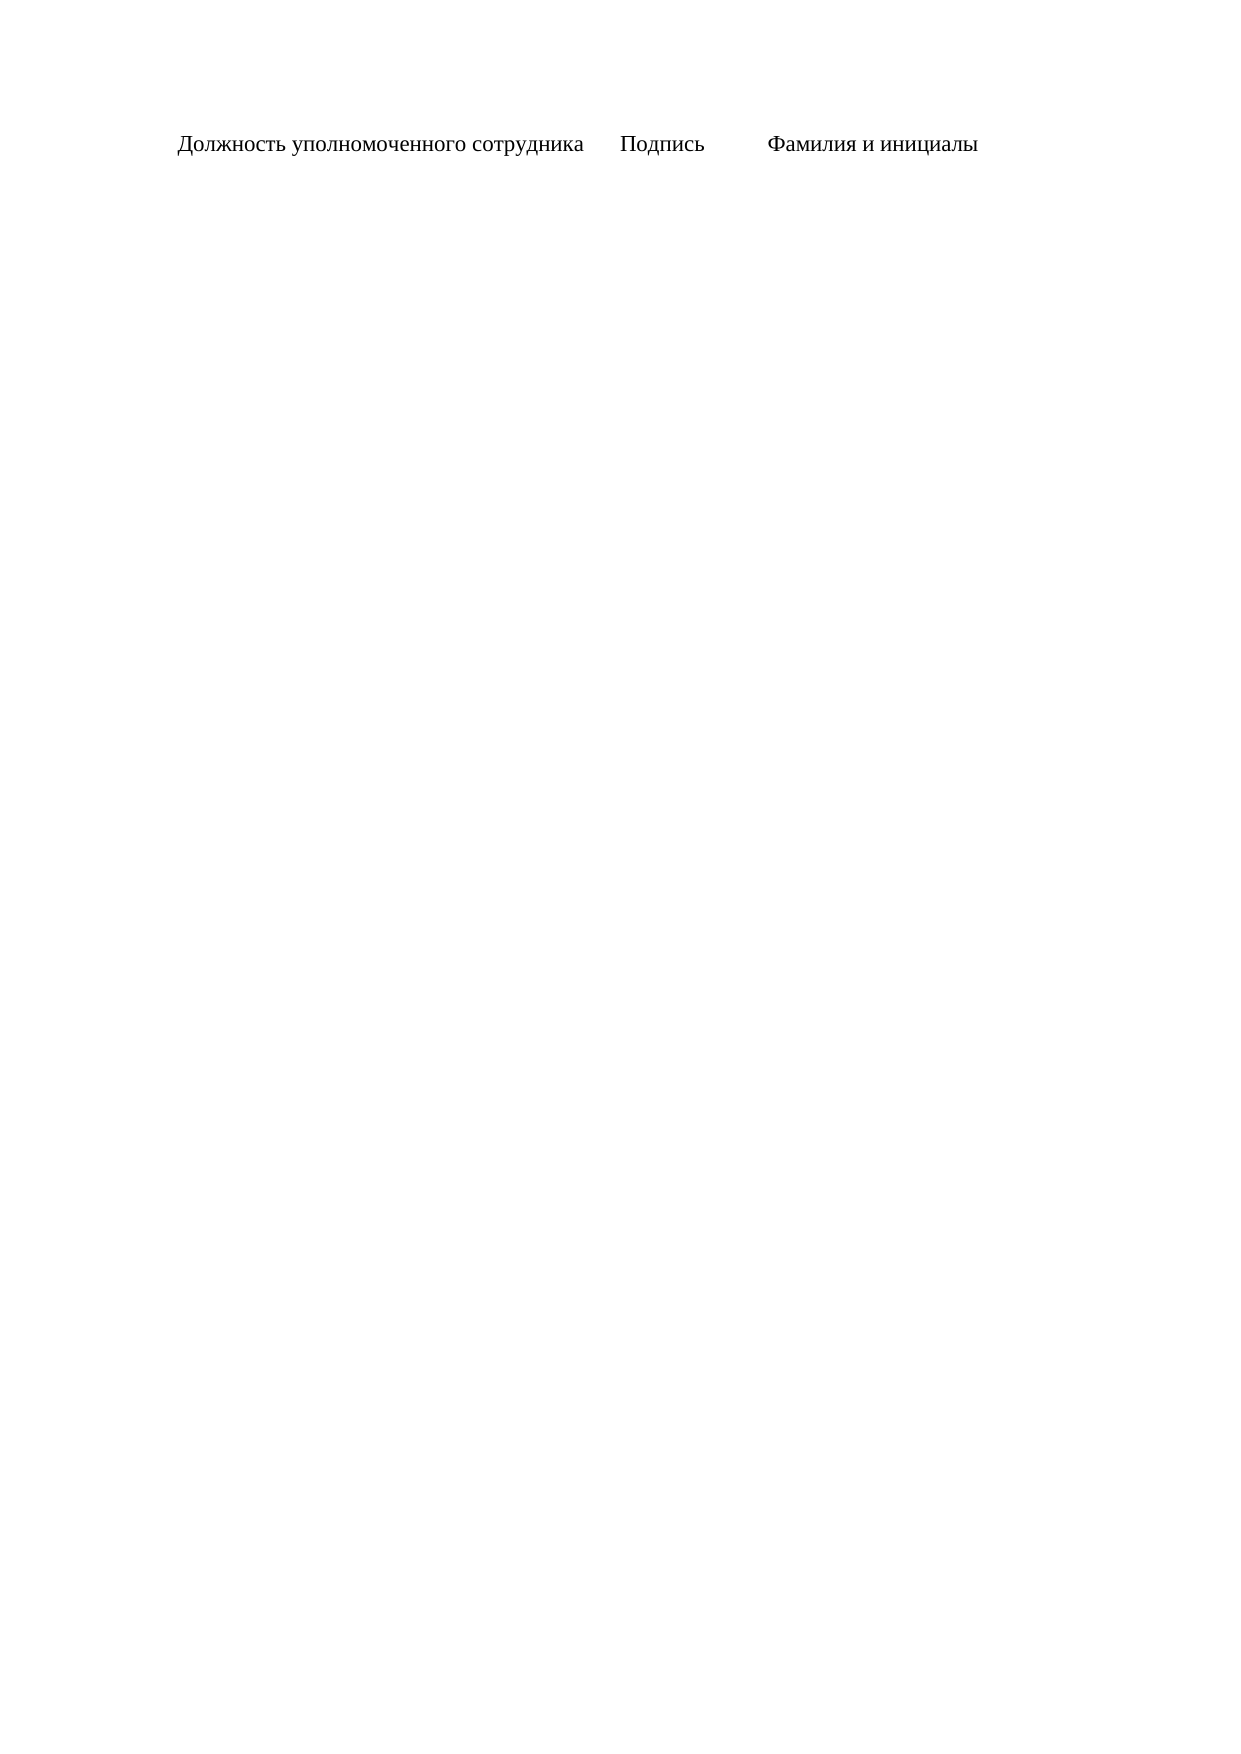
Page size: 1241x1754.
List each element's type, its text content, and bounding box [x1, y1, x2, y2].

text Должность уполномоченного сотрудника Подпись Фамилия и инициалы [177, 130, 1152, 156]
